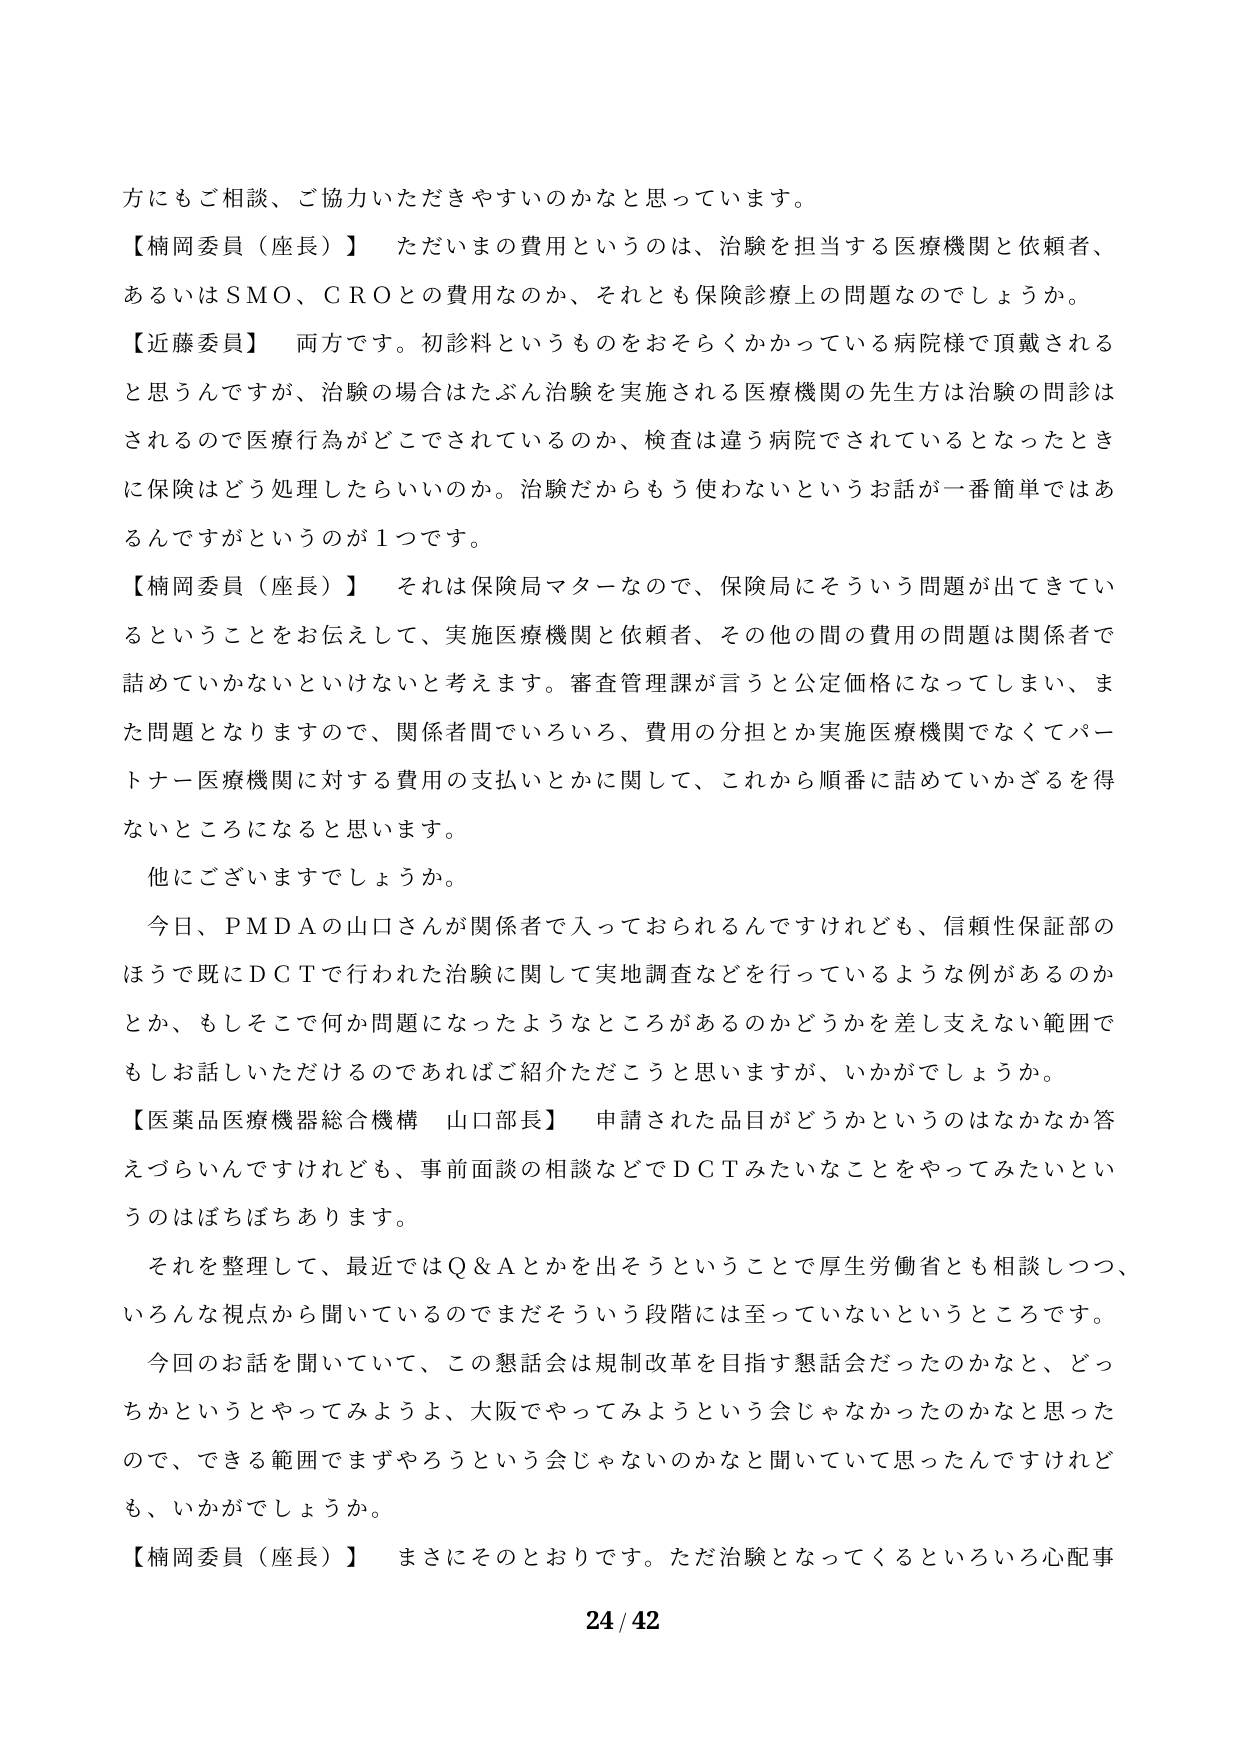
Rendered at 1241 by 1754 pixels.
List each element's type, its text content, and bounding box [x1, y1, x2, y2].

text 今回のお話を聞いていて、この懇話会は規制改革を目指す懇話会だったのかなと、どっちかというとやってみようよ、大阪でやってみようという会じゃなかったのかなと思ったので、できる範囲でまずやろうという会じゃないのかなと聞いていて思ったんですけれども、いかがでしょうか。 [122, 1337, 1118, 1532]
text 【医薬品医療機器総合機構 山口部長】 申請された品目がどうかというのはなかなか答えづらいんですけれども、事前面談の相談などでＤＣＴみたいなことをやってみたいというのはぼちぼちあります。 [122, 1095, 1118, 1240]
text 今日、ＰＭＤＡの山口さんが関係者で入っておられるんですけれども、信頼性保証部のほうで既にＤＣＴで行われた治験に関して実地調査などを行っているような例があるのかとか、もしそこで何か問題になったようなところがあるのかどうかを差し支えない範囲でもしお話しいただけるのであればご紹介ただこうと思いますが、いかがでしょうか。 [122, 901, 1118, 1095]
text 他にございますでしょうか。 [122, 852, 1118, 901]
text 【楠岡委員（座長）】 ただいまの費用というのは、治験を担当する医療機関と依頼者、あるいはＳＭＯ、ＣＲＯとの費用なのか、それとも保険診療上の問題なのでしょうか。 [122, 221, 1118, 318]
text 【近藤委員】 両方です。初診料というものをおそらくかかっている病院様で頂戴されると思うんですが、治験の場合はたぶん治験を実施される医療機関の先生方は治験の問診はされるので医療行為がどこでされているのか、検査は違う病院でされているとなったときに保険はどう処理したらいいのか。治験だからもう使わないというお話が一番簡単ではあるんですがというのが１つです。 [122, 318, 1118, 561]
text 【楠岡委員（座長）】 それは保険局マターなので、保険局にそういう問題が出てきているということをお伝えして、実施医療機関と依頼者、その他の間の費用の問題は関係者で詰めていかないといけないと考えます。審査管理課が言うと公定価格になってしまい、また問題となりますので、関係者間でいろいろ、費用の分担とか実施医療機関でなくてパートナー医療機関に対する費用の支払いとかに関して、これから順番に詰めていかざるを得ないところになると思います。 [122, 561, 1118, 852]
text それを整理して、最近ではＱ＆Ａとかを出そうということで厚生労働省とも相談しつつ、いろんな視点から聞いているのでまだそういう段階には至っていないというところです。 [122, 1240, 1118, 1337]
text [122, 1532, 1118, 1580]
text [122, 172, 1118, 221]
